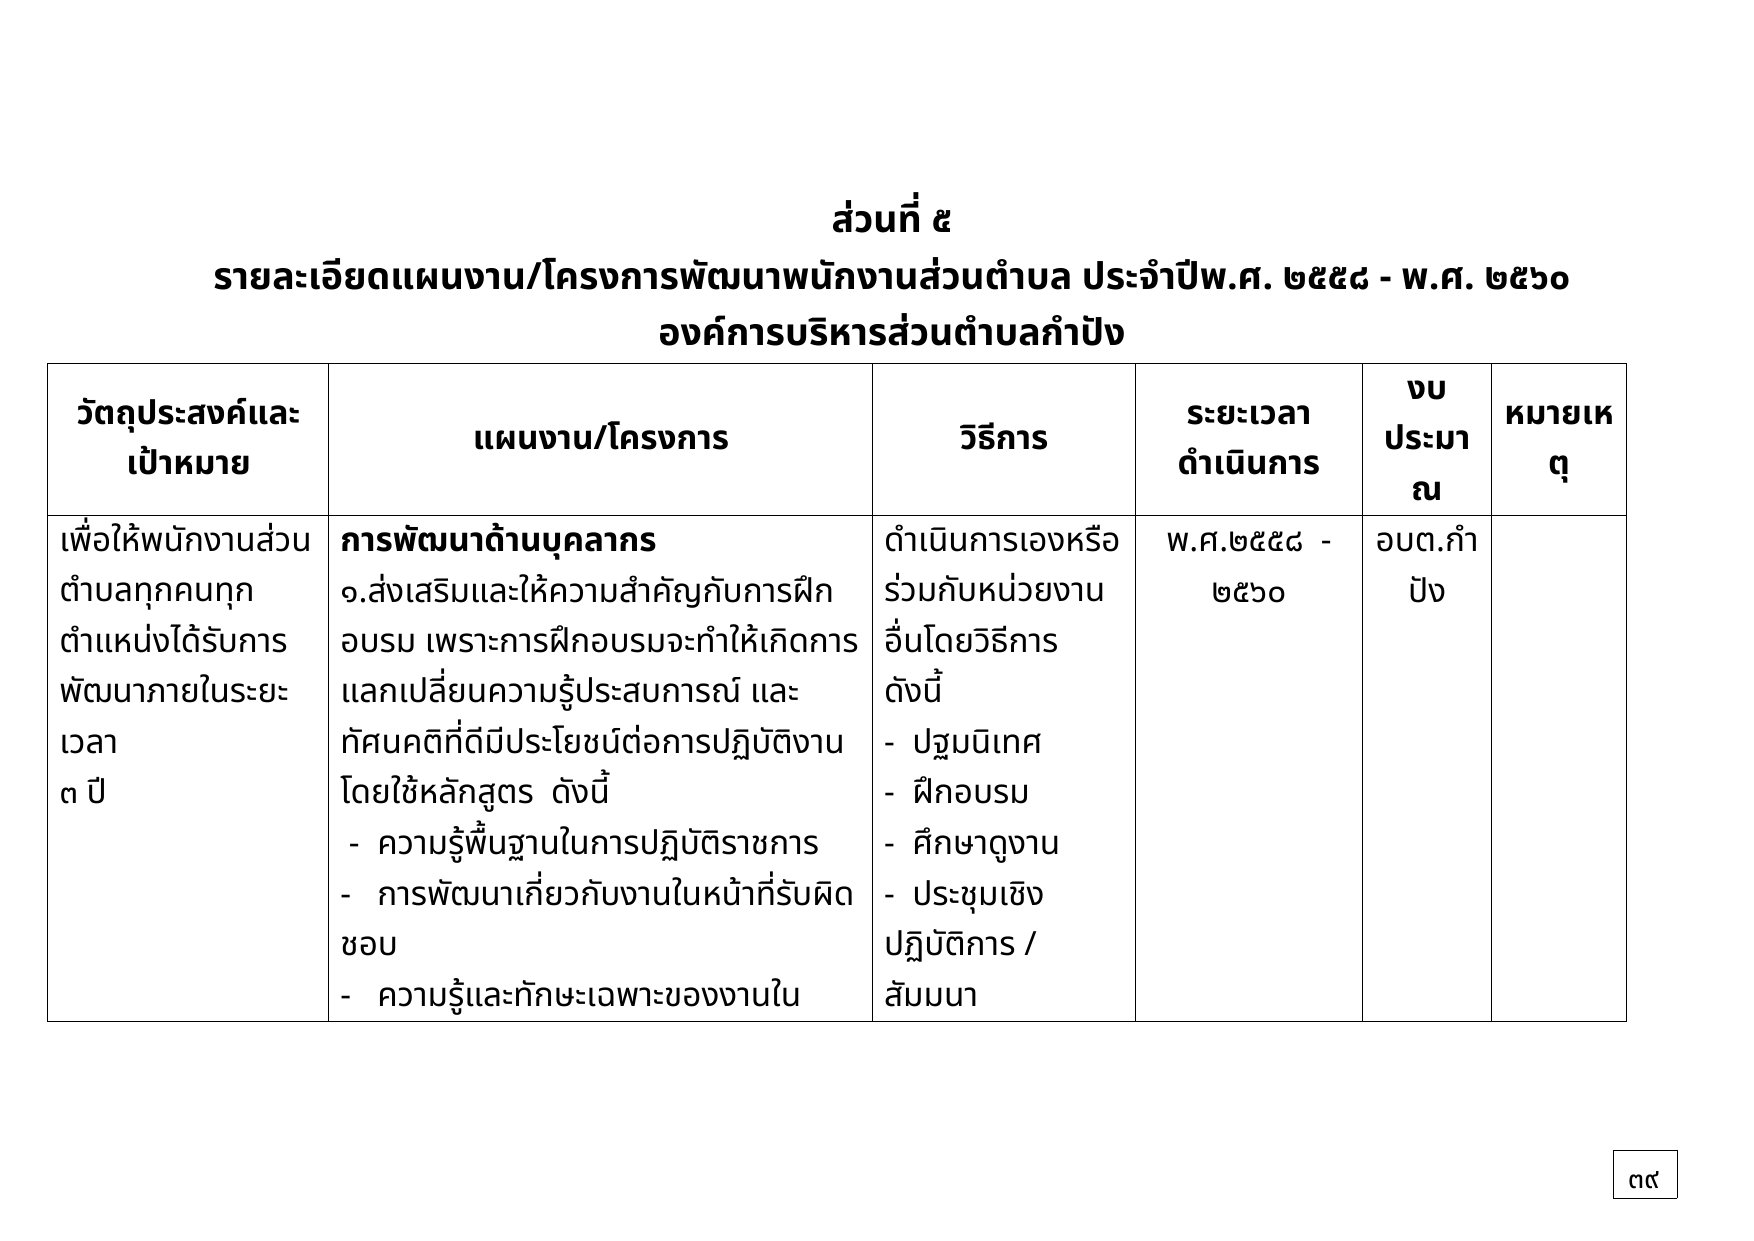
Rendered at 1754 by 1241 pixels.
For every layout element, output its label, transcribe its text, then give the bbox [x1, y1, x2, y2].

text รายละเอียดแผนงาน/โครงการพัฒนาพนักงานส่วนตำบล ประจำปีพ.ศ. ๒๕๕๘ - พ.ศ. ๒๕๖๐ [59, 249, 1724, 306]
table_cell พ.ศ.๒๕๕๘ - ๒๕๖๐ [1136, 516, 1362, 1021]
table_header ระยะเวลาดำเนินการ [1136, 364, 1362, 515]
text ส่วนที่ ๕ [59, 192, 1724, 249]
table_header แผนงาน/โครงการ [329, 364, 872, 515]
table_header วิธีการ [873, 364, 1135, 515]
table_cell [1492, 516, 1626, 1021]
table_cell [873, 516, 1135, 1021]
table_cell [329, 516, 872, 1021]
table_header หมายเหตุ [1492, 364, 1626, 515]
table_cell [48, 516, 328, 1021]
table_header งบประมาณ [1363, 364, 1491, 515]
text องค์การบริหารส่วนตำบลกำปัง [59, 306, 1724, 363]
table_header วัตถุประสงค์และเป้าหมาย [48, 364, 328, 515]
table_cell อบต.กำปัง [1363, 516, 1491, 1021]
